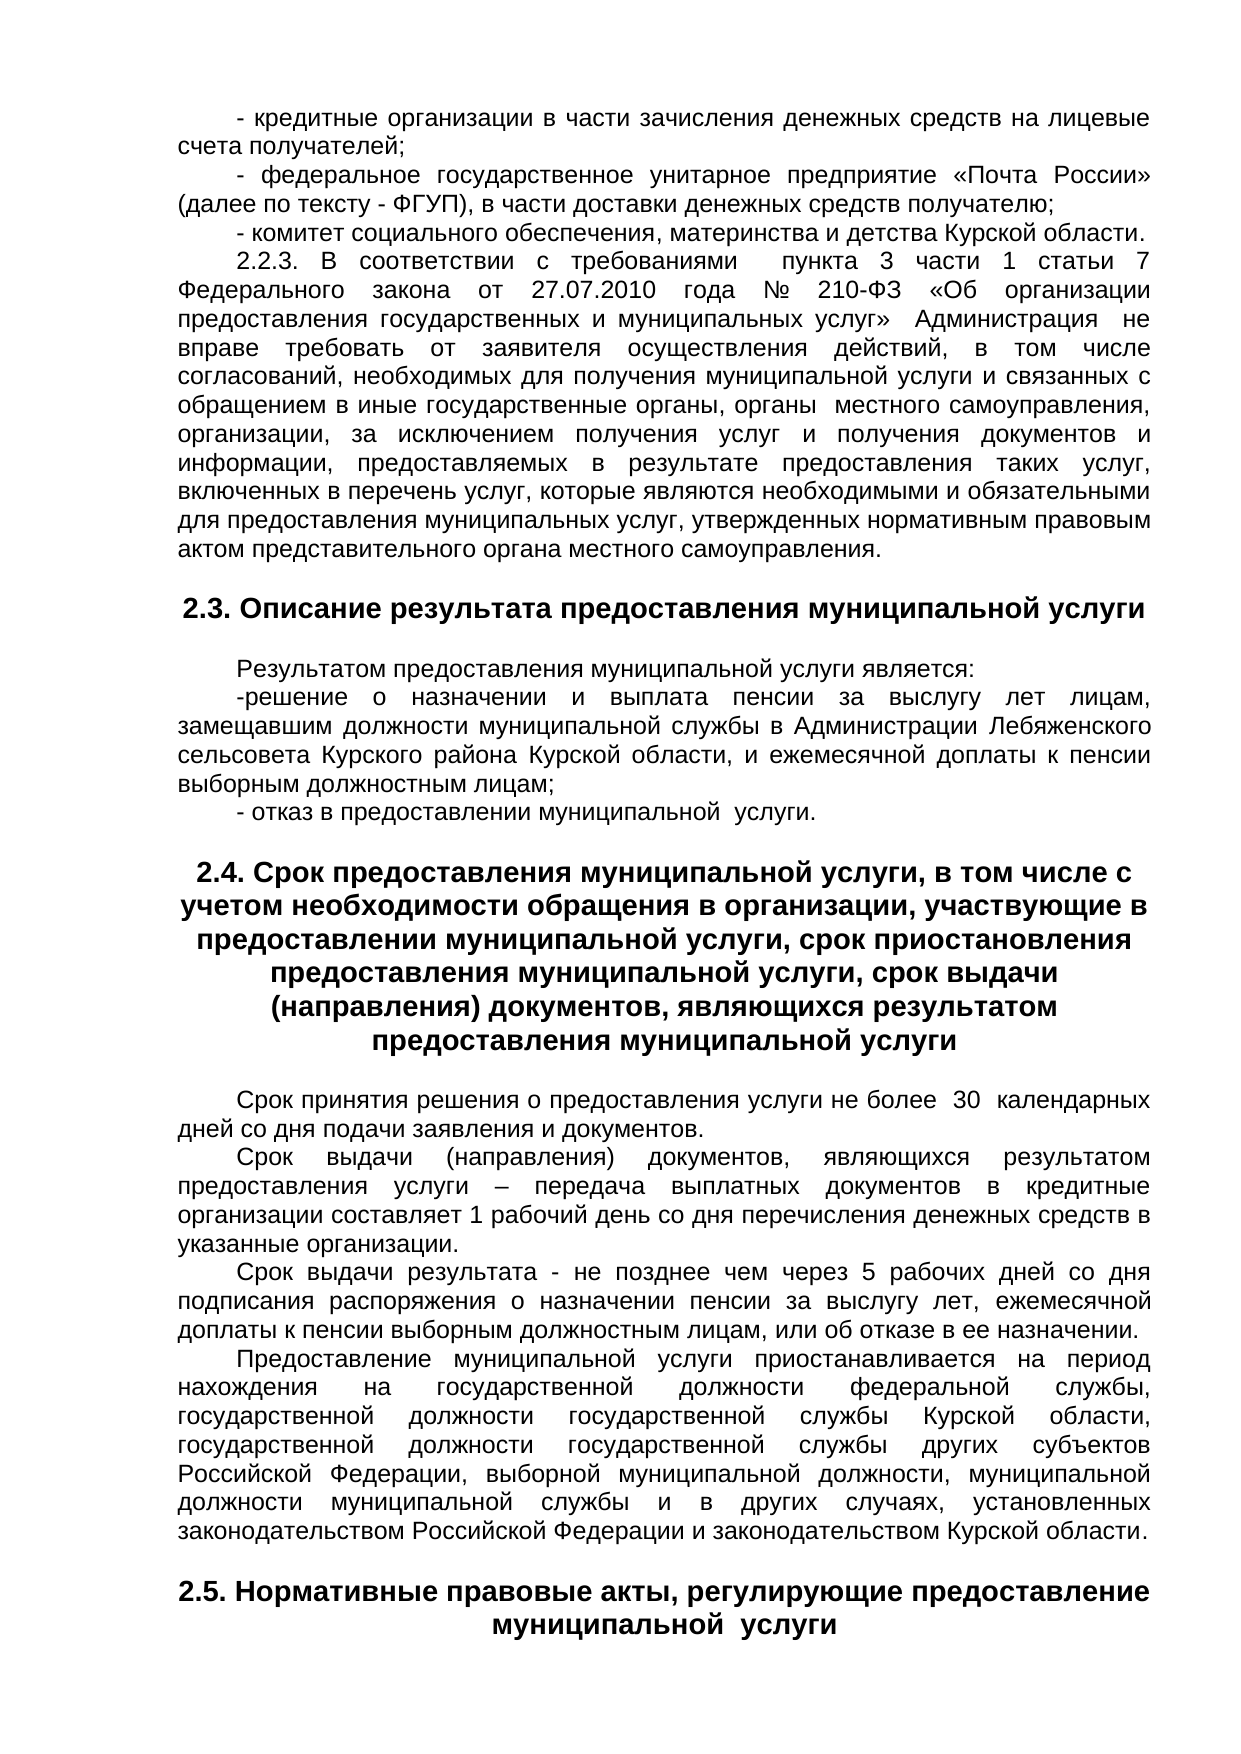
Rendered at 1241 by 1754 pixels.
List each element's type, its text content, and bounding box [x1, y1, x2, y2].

text - отказ в предоставлении муниципальной услуги. [177, 797, 1152, 826]
text 2.4. Срок предоставления муниципальной услуги, в том числе с учетом необходимости обращения в организации, участвующие в предоставлении муниципальной услуги, срок приостановления предоставления муниципальной услуги, срок выдачи (направления) документов, являющихся результатом предоставления муниципальной услуги [177, 855, 1152, 1056]
text Срок выдачи результата - не позднее чем через 5 рабочих дней со дня подписания распоряжения о назначении пенсии за выслугу лет, ежемесячной доплаты к пенсии выборным должностным лицам, или об отказе в ее назначении. [177, 1257, 1152, 1344]
text Предоставление муниципальной услуги приостанавливается на период нахождения на государственной должности федеральной службы, государственной должности государственной службы Курской области, государственной должности государственной службы других субъектов Российской Федерации, выборной муниципальной должности, муниципальной должности муниципальной службы и в других случаях, установленных законодательством Российской Федерации и законодательством Курской области. [177, 1344, 1152, 1545]
text Срок выдачи (направления) документов, являющихся результатом предоставления услуги – передача выплатных документов в кредитные организации составляет 1 рабочий день со дня перечисления денежных средств в указанные организации. [177, 1142, 1152, 1257]
text - комитет социального обеспечения, материнства и детства Курской области. [177, 218, 1152, 246]
text - федеральное государственное унитарное предприятие «Почта России» (далее по тексту - ФГУП), в части доставки денежных средств получателю; [177, 160, 1152, 218]
text 2.3. Описание результата предоставления муниципальной услуги [177, 591, 1152, 625]
text 2.2.3. В соответствии с требованиями пункта 3 части 1 статьи 7 Федерального закона от 27.07.2010 года № 210-ФЗ «Об организации предоставления государственных и муниципальных услуг» Администрация не вправе требовать от заявителя осуществления действий, в том числе согласований, необходимых для получения муниципальной услуги и связанных с обращением в иные государственные органы, органы местного самоуправления, организации, за исключением получения услуг и получения документов и информации, предоставляемых в результате предоставления таких услуг, включенных в перечень услуг, которые являются необходимыми и обязательными для предоставления муниципальных услуг, утвержденных нормативным правовым актом представительного органа местного самоуправления. [177, 246, 1152, 563]
text Результатом предоставления муниципальной услуги является: [177, 654, 1152, 682]
text - кредитные организации в части зачисления денежных средств на лицевые счета получателей; [177, 103, 1152, 160]
text 2.5. Нормативные правовые акты, регулирующие предоставление [177, 1574, 1152, 1607]
text -решение о назначении и выплата пенсии за выслугу лет лицам, замещавшим должности муниципальной службы в Администрации Лебяженского сельсовета Курского района Курской области, и ежемесячной доплаты к пенсии выборным должностным лицам; [177, 682, 1152, 797]
text Срок принятия решения о предоставления услуги не более 30 календарных дней со дня подачи заявления и документов. [177, 1085, 1152, 1142]
text муниципальной услуги [177, 1607, 1152, 1641]
